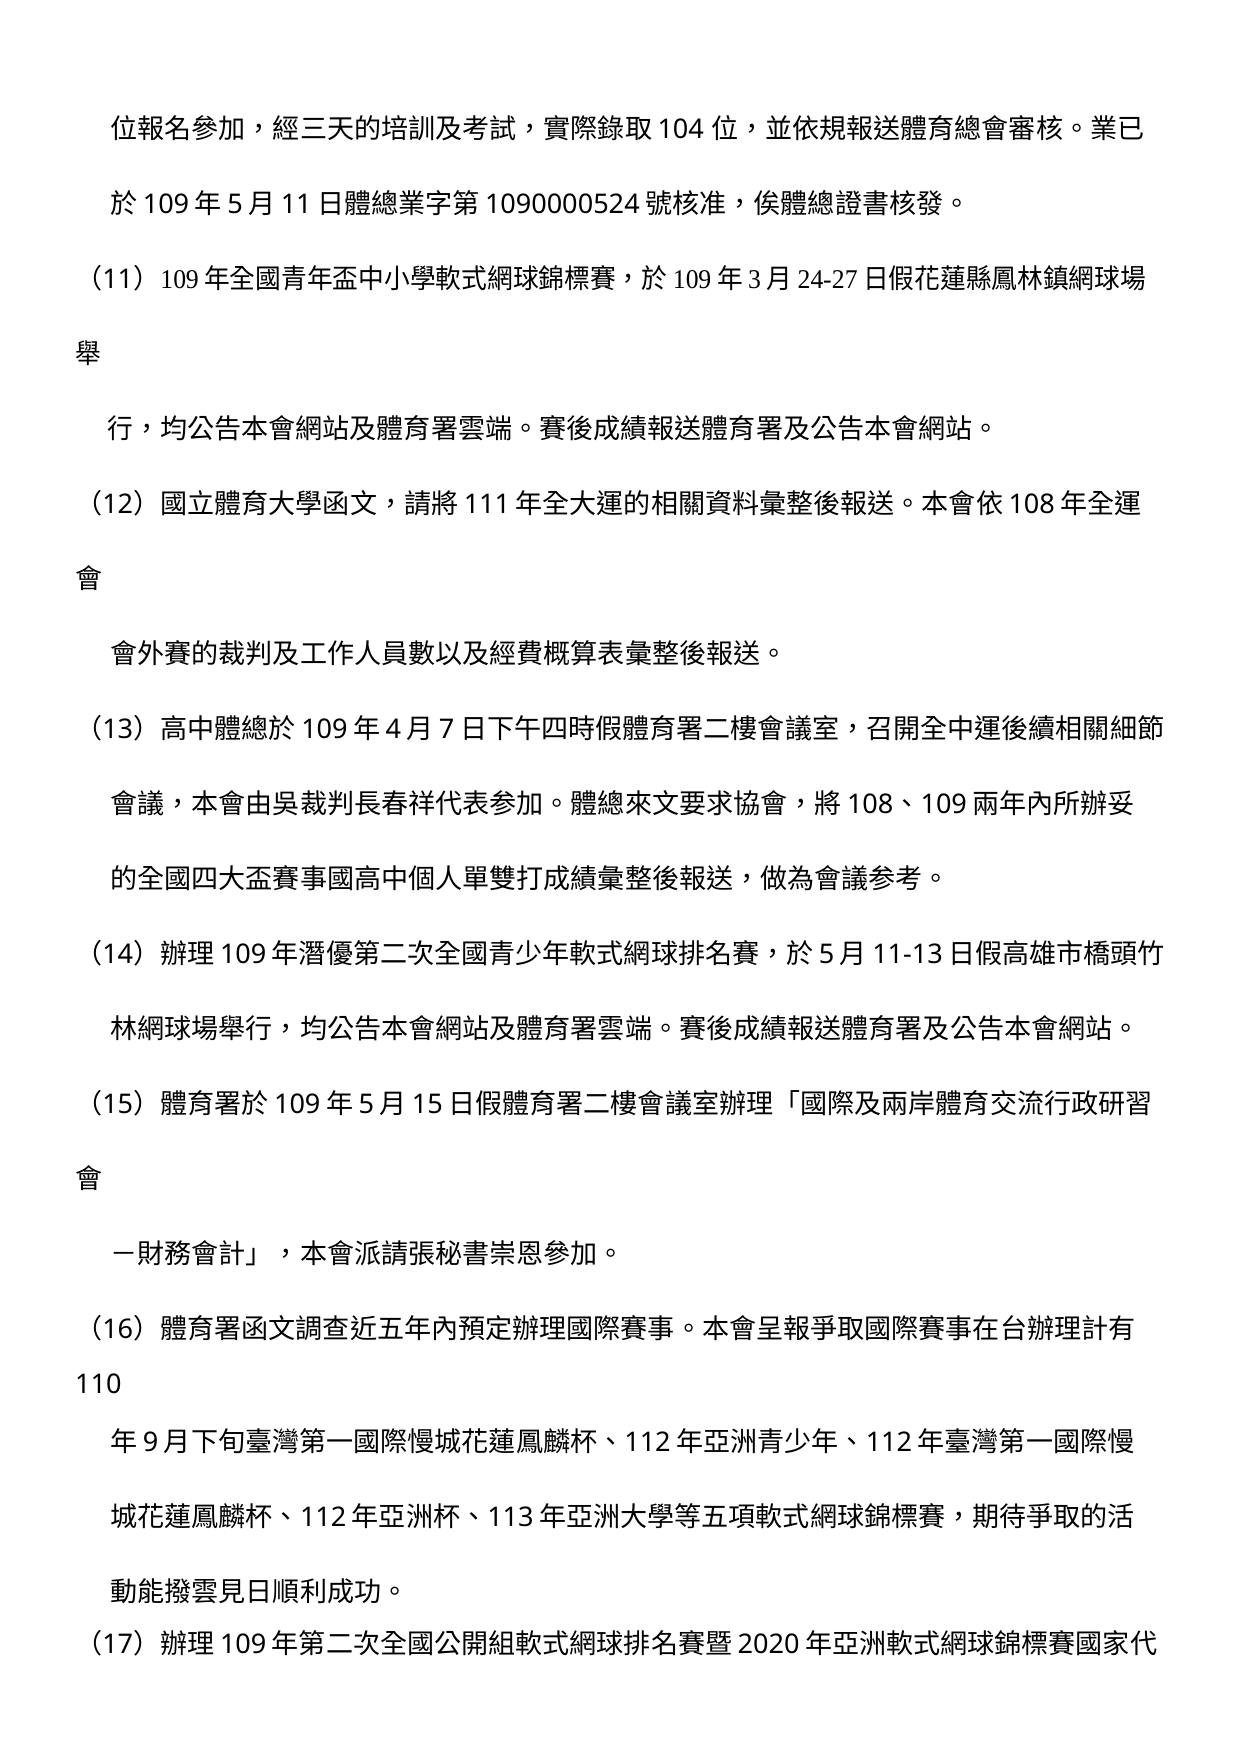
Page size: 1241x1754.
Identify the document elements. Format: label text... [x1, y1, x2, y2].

text 行，均公告本會網站及體育署雲端。賽後成績報送體育署及公告本會網站。 [75, 389, 1165, 464]
text 動能撥雲見日順利成功。 [75, 1552, 1165, 1627]
text 年9月下旬臺灣第一國際慢城花蓮鳳麟杯、112年亞洲青少年、112年臺灣第一國際慢 [75, 1402, 1165, 1477]
text （16）體育署函文調查近五年內預定辦理國際賽事。本會呈報爭取國際賽事在台辦理計有110 [75, 1289, 1165, 1402]
text －財務會計」，本會派請張秘書崇恩參加。 [75, 1214, 1165, 1289]
text （13）高中體總於109年4月7日下午四時假體育署二樓會議室，召開全中運後續相關細節 [75, 689, 1165, 764]
text （14）辦理109年潛優第二次全國青少年軟式網球排名賽，於5月11-13日假高雄市橋頭竹 [75, 914, 1165, 989]
text （11）109年全國青年盃中小學軟式網球錦標賽，於109年3月24-27日假花蓮縣鳳林鎮網球場舉 [75, 239, 1165, 389]
text 會外賽的裁判及工作人員數以及經費概算表彙整後報送。 [75, 614, 1165, 689]
text （15）體育署於109年5月15日假體育署二樓會議室辦理「國際及兩岸體育交流行政研習會 [75, 1064, 1165, 1214]
text 位報名參加，經三天的培訓及考試，實際錄取104 位，並依規報送體育總會審核。業已 [75, 89, 1165, 164]
text 會議，本會由吳裁判長春祥代表参加。體總來文要求協會，將108、109兩年內所辦妥 [75, 764, 1165, 839]
text 城花蓮鳳麟杯、112年亞洲杯、113年亞洲大學等五項軟式網球錦標賽，期待爭取的活 [75, 1477, 1165, 1552]
text 的全國四大盃賽事國高中個人單雙打成績彙整後報送，做為會議参考。 [75, 839, 1165, 914]
text 於109年5月11日體總業字第1090000524號核准，俟體總證書核發。 [75, 164, 1165, 239]
text （12）國立體育大學函文，請將111年全大運的相關資料彙整後報送。本會依108年全運會 [75, 464, 1165, 614]
text 林網球場舉行，均公告本會網站及體育署雲端。賽後成績報送體育署及公告本會網站。 [75, 989, 1165, 1064]
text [75, 1627, 1165, 1660]
